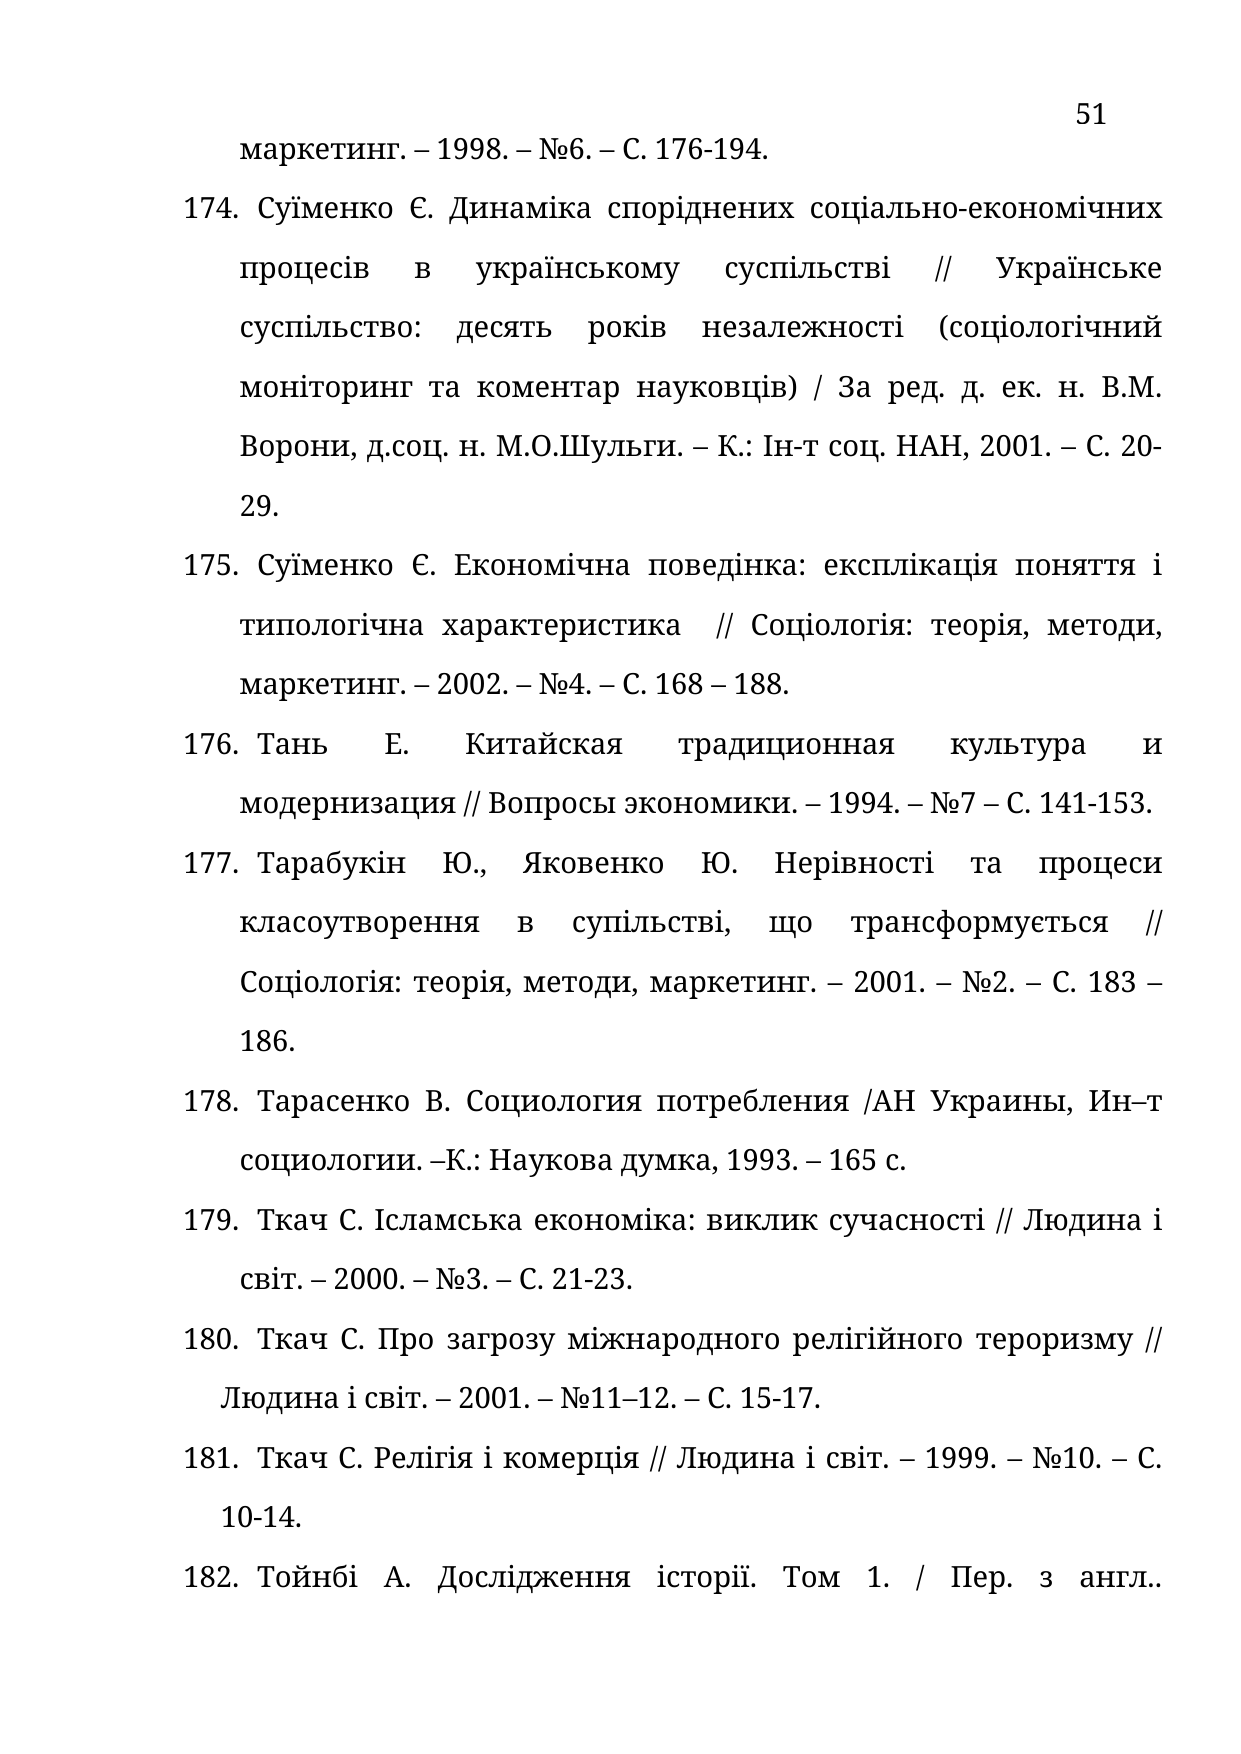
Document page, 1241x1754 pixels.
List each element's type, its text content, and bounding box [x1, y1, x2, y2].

list Суїменко Є. Динаміка споріднених соціально-економічних процесів в українському суспільстві // Українське суспільство: десять років незалежності (соціологічний моніторинг та коментар науковців) / За ред. д. ек. н. В.М. Ворони, д.соц. н. М.О.Шульги. – К.: Ін-т соц. НАН, 2001. – С. 20-29. [183, 188, 1163, 525]
list Суїменко Є. Економічна поведінка: експлікація поняття і типологічна характеристика // Соціологія: теорія, методи, маркетинг. – 2002. – №4. – С. 168 – 188. [183, 545, 1163, 703]
list Ткач С. Про загрозу міжнародного релігійного тероризму // Людина і світ. – 2001. – №11–12. – С. 15-17. [183, 1318, 1163, 1417]
list Ткач С. Релігія і комерція // Людина і світ. – 1999. – №10. – С. 10-14. [183, 1437, 1163, 1536]
list Тарабукін Ю., Яковенко Ю. Нерівності та процеси класоутворення в супільстві, що трансформується // Соціологія: теорія, методи, маркетинг. – 2001. – №2. – С. 183 – 186. [183, 842, 1163, 1060]
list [183, 128, 1163, 168]
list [183, 1556, 1163, 1596]
list Ткач С. Ісламська економіка: виклик сучасності // Людина і світ. – 2000. – №3. – С. 21-23. [183, 1199, 1163, 1298]
list Тань Е. Китайская традиционная культура и модернизация // Вопросы экономики. – 1994. – №7 – С. 141-153. [183, 723, 1163, 822]
list Тарасенко В. Социология потребления /АН Украины, Ин–т социологии. –К.: Наукова думка, 1993. – 165 с. [183, 1080, 1163, 1179]
